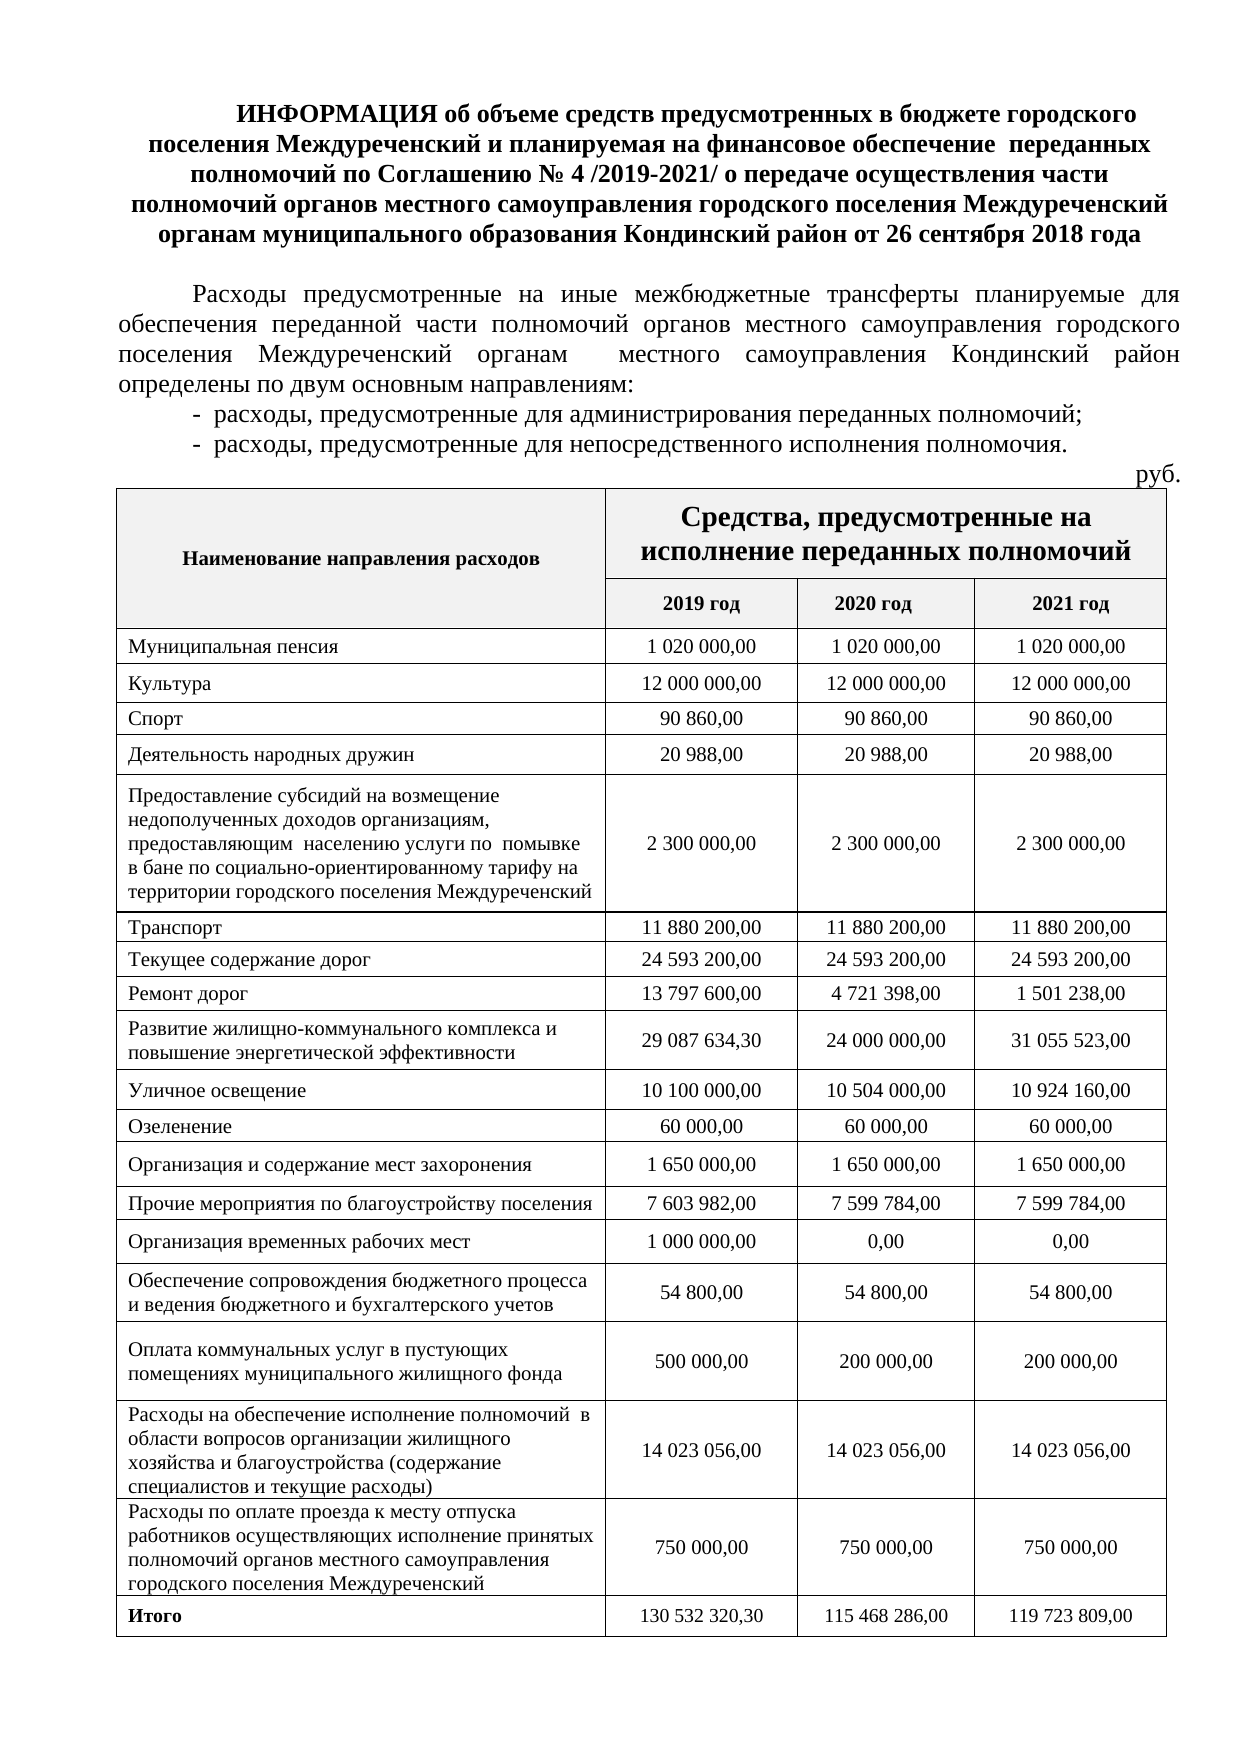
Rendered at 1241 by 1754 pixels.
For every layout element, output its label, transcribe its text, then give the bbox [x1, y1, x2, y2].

table_cell 7 599 784,00 [975, 1187, 1166, 1219]
table_cell 54 800,00 [798, 1264, 974, 1321]
table_cell 115 468 286,00 [798, 1596, 974, 1636]
table_cell Организация временных рабочих мест [117, 1220, 605, 1263]
table_cell Оплата коммунальных услуг в пустующих помещениях муниципального жилищного фонда [117, 1322, 605, 1400]
table_cell 29 087 634,30 [606, 1011, 797, 1069]
table_cell Текущее содержание дорог [117, 942, 605, 976]
text Расходы предусмотренные на иные межбюджетные трансферты планируемые для обеспечения переданной части полномочий органов местного самоуправления городского поселения Междуреченский органам местного самоуправления Кондинский район определены по двум основным направлениям: [118, 278, 1181, 398]
table_cell Обеспечение сопровождения бюджетного процесса и ведения бюджетного и бухгалтерского учетов [117, 1264, 605, 1321]
table_cell 90 860,00 [798, 703, 974, 734]
table_cell 2 300 000,00 [798, 775, 974, 911]
table_cell 4 721 398,00 [798, 977, 974, 1010]
table_cell 14 023 056,00 [798, 1401, 974, 1498]
table_cell Уличное освещение [117, 1070, 605, 1109]
text руб. [118, 458, 1181, 488]
table_cell 60 000,00 [975, 1110, 1166, 1141]
table_cell 2 300 000,00 [606, 775, 797, 911]
table_cell 500 000,00 [606, 1322, 797, 1400]
table_cell 1 650 000,00 [975, 1142, 1166, 1186]
table_cell 0,00 [798, 1220, 974, 1263]
table_cell 24 593 200,00 [606, 942, 797, 976]
table_cell 10 504 000,00 [798, 1070, 974, 1109]
table_cell 10 100 000,00 [606, 1070, 797, 1109]
table_cell 14 023 056,00 [975, 1401, 1166, 1498]
table_cell 2019 год [606, 579, 797, 627]
table_cell 24 000 000,00 [798, 1011, 974, 1069]
table_cell 90 860,00 [606, 703, 797, 734]
table_cell 60 000,00 [606, 1110, 797, 1141]
table_cell 10 924 160,00 [975, 1070, 1166, 1109]
table_cell 1 020 000,00 [975, 629, 1166, 663]
table_cell Ремонт дорог [117, 977, 605, 1010]
table_cell 119 723 809,00 [975, 1596, 1166, 1636]
text ИНФОРМАЦИЯ об объеме средств предусмотренных в бюджете городского поселения Междуреченский и планируемая на финансовое обеспечение переданных полномочий по Соглашению № 4 /2019-2021/ о передаче осуществления части полномочий органов местного самоуправления городского поселения Междуреченский органам муниципального образования Кондинский район от 26 сентября 2018 года [118, 98, 1181, 248]
table_cell 750 000,00 [798, 1499, 974, 1595]
table_cell 750 000,00 [975, 1499, 1166, 1595]
table_cell 2 300 000,00 [975, 775, 1166, 911]
table_cell 200 000,00 [798, 1322, 974, 1400]
table_cell 12 000 000,00 [975, 664, 1166, 702]
table_cell 750 000,00 [606, 1499, 797, 1595]
table_cell 13 797 600,00 [606, 977, 797, 1010]
table_cell 54 800,00 [606, 1264, 797, 1321]
table_cell 54 800,00 [975, 1264, 1166, 1321]
table_cell 200 000,00 [975, 1322, 1166, 1400]
table_cell Расходы на обеспечение исполнение полномочий в области вопросов организации жилищного хозяйства и благоустройства (содержание специалистов и текущие расходы) [117, 1401, 605, 1498]
table_cell 60 000,00 [798, 1110, 974, 1141]
table_cell 31 055 523,00 [975, 1011, 1166, 1069]
table_cell Спорт [117, 703, 605, 734]
table_cell Организация и содержание мест захоронения [117, 1142, 605, 1186]
table_cell 20 988,00 [798, 735, 974, 774]
table_cell Предоставление субсидий на возмещение недополученных доходов организациям, предоставляющим населению услуги по помывке в бане по социально-ориентированному тарифу на территории городского поселения Междуреченский [117, 775, 605, 911]
table_cell 11 880 200,00 [606, 913, 797, 941]
table_cell 2020 год [798, 579, 974, 627]
table_cell 24 593 200,00 [798, 942, 974, 976]
table_cell 12 000 000,00 [606, 664, 797, 702]
table_cell Деятельность народных дружин [117, 735, 605, 774]
table_cell 2021 год [975, 579, 1166, 627]
table_cell Транспорт [117, 913, 605, 941]
table_cell 1 020 000,00 [798, 629, 974, 663]
table_cell Прочие мероприятия по благоустройству поселения [117, 1187, 605, 1219]
table_cell Итого [117, 1596, 605, 1636]
table_cell 11 880 200,00 [798, 913, 974, 941]
table_cell Расходы по оплате проезда к месту отпуска работников осуществляющих исполнение принятых полномочий органов местного самоуправления городского поселения Междуреченский [117, 1499, 605, 1595]
table_cell 0,00 [975, 1220, 1166, 1263]
table_cell 20 988,00 [975, 735, 1166, 774]
table_cell 1 501 238,00 [975, 977, 1166, 1010]
table_cell 130 532 320,30 [606, 1596, 797, 1636]
table_cell Культура [117, 664, 605, 702]
table_cell Муниципальная пенсия [117, 629, 605, 663]
table_cell 11 880 200,00 [975, 913, 1166, 941]
table_cell 90 860,00 [975, 703, 1166, 734]
table_cell 1 000 000,00 [606, 1220, 797, 1263]
table_cell 20 988,00 [606, 735, 797, 774]
table_cell 24 593 200,00 [975, 942, 1166, 976]
text - расходы, предусмотренные для администрирования переданных полномочий; [118, 398, 1181, 428]
table_cell 1 650 000,00 [606, 1142, 797, 1186]
table_header Наименование направления расходов [117, 489, 605, 627]
table_cell Развитие жилищно-коммунального комплекса и повышение энергетической эффективности [117, 1011, 605, 1069]
table_cell 7 599 784,00 [798, 1187, 974, 1219]
table_cell 14 023 056,00 [606, 1401, 797, 1498]
table_header Средства, предусмотренные на исполнение переданных полномочий [606, 489, 1166, 577]
table_cell 12 000 000,00 [798, 664, 974, 702]
table_cell 7 603 982,00 [606, 1187, 797, 1219]
table_cell 1 020 000,00 [606, 629, 797, 663]
text - расходы, предусмотренные для непосредственного исполнения полномочия. [118, 428, 1181, 458]
table_cell Озеленение [117, 1110, 605, 1141]
table_cell 1 650 000,00 [798, 1142, 974, 1186]
